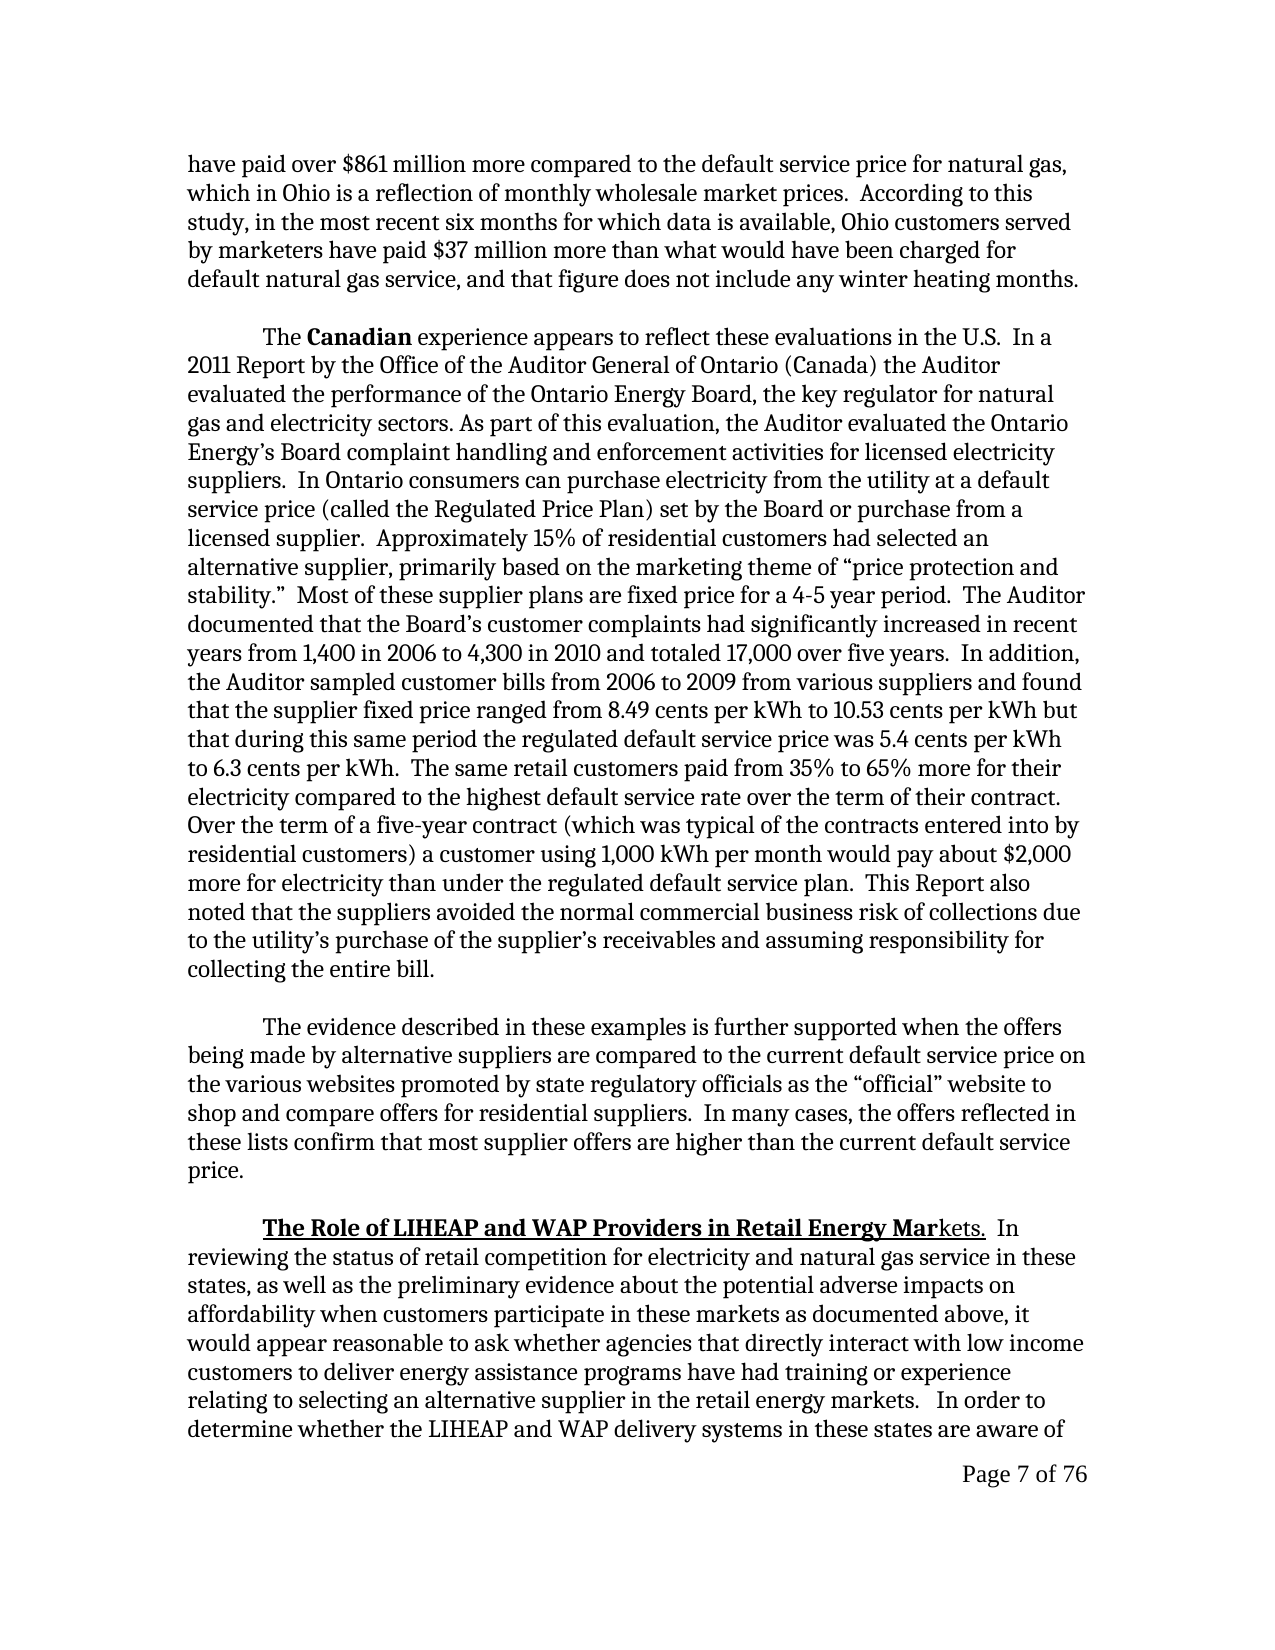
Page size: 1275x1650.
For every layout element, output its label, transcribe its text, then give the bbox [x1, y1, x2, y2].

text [187, 150, 1087, 294]
text The Canadian experience appears to reflect these evaluations in the U.S. In a 2011 Report by the Office of the Auditor General of Ontario (Canada) the Auditor evaluated the performance of the Ontario Energy Board, the key regulator for natural gas and electricity sectors. As part of this evaluation, the Auditor evaluated the Ontario Energy’s Board complaint handling and enforcement activities for licensed electricity suppliers. In Ontario consumers can purchase electricity from the utility at a default service price (called the Regulated Price Plan) set by the Board or purchase from a licensed supplier. Approximately 15% of residential customers had selected an alternative supplier, primarily based on the marketing theme of “price protection and stability.” Most of these supplier plans are fixed price for a 4-5 year period. The Auditor documented that the Board’s customer complaints had significantly increased in recent years from 1,400 in 2006 to 4,300 in 2010 and totaled 17,000 over five years. In addition, the Auditor sampled customer bills from 2006 to 2009 from various suppliers and found that the supplier fixed price ranged from 8.49 cents per kWh to 10.53 cents per kWh but that during this same period the regulated default service price was 5.4 cents per kWh to 6.3 cents per kWh. The same retail customers paid from 35% to 65% more for their electricity compared to the highest default service rate over the term of their contract. Over the term of a five-year contract (which was typical of the contracts entered into by residential customers) a customer using 1,000 kWh per month would pay about $2,000 more for electricity than under the regulated default service plan. This Report also noted that the suppliers avoided the normal commercial business risk of collections due to the utility’s purchase of the supplier’s receivables and assuming responsibility for collecting the entire bill. [187, 322, 1087, 984]
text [187, 1214, 1087, 1444]
text The evidence described in these examples is further supported when the offers being made by alternative suppliers are compared to the current default service price on the various websites promoted by state regulatory officials as the “official” website to shop and compare offers for residential suppliers. In many cases, the offers reflected in these lists confirm that most supplier offers are higher than the current default service price. [187, 1012, 1087, 1185]
